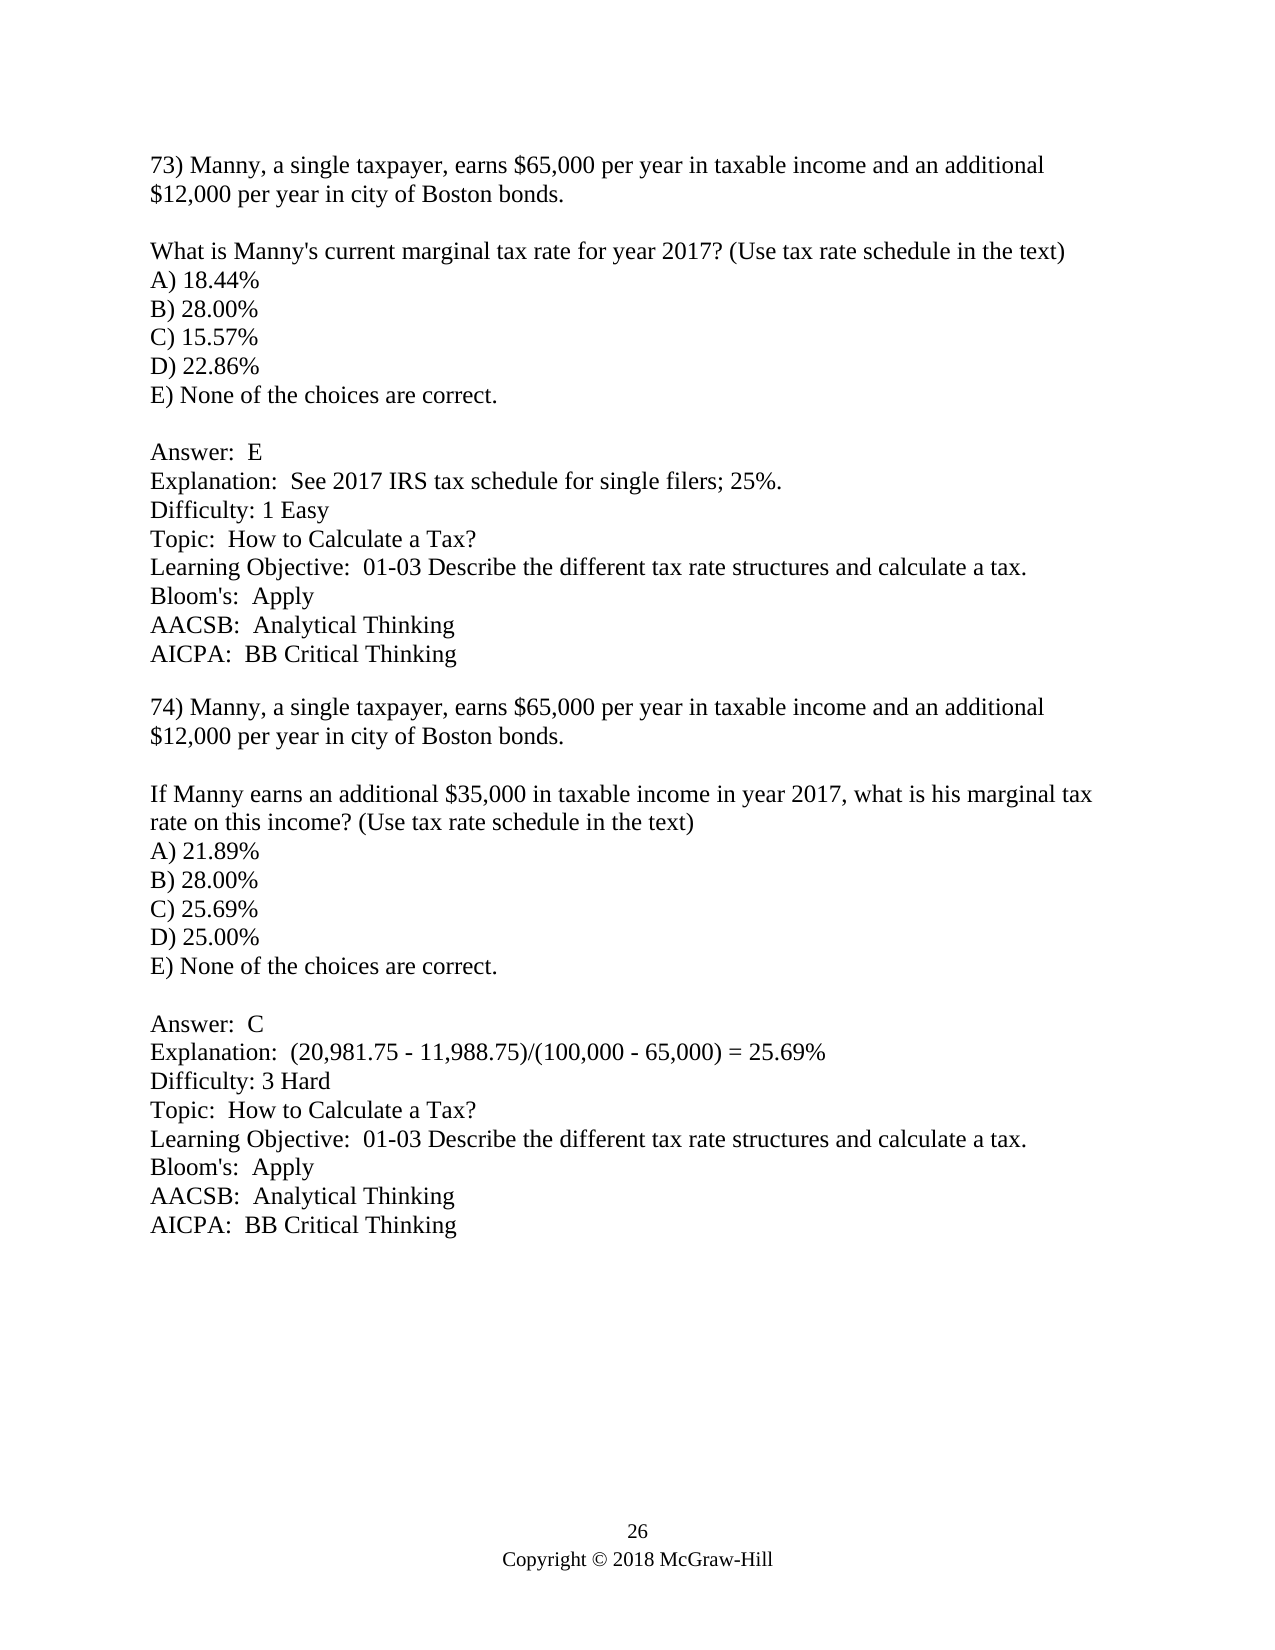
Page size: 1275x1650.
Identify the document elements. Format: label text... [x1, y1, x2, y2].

text AICPA: BB Critical Thinking [150, 639, 1125, 667]
text Bloom's: Apply [150, 581, 1125, 610]
text B) 28.00% [150, 865, 1125, 894]
text Learning Objective: 01-03 Describe the different tax rate structures and calculate a tax. [150, 552, 1125, 581]
text E) None of the choices are correct. [150, 380, 1125, 409]
text A) 18.44% [150, 265, 1125, 294]
text Topic: How to Calculate a Tax? [150, 1095, 1125, 1124]
text Difficulty: 1 Easy [150, 495, 1125, 524]
text AICPA: BB Critical Thinking [150, 1210, 1125, 1239]
text Learning Objective: 01-03 Describe the different tax rate structures and calculate a tax. [150, 1124, 1125, 1152]
text What is Manny's current marginal tax rate for year 2017? (Use tax rate schedule in the text) [150, 236, 1125, 265]
text Difficulty: 3 Hard [150, 1066, 1125, 1095]
text D) 22.86% [150, 351, 1125, 380]
text If Manny earns an additional $35,000 in taxable income in year 2017, what is his marginal tax rate on this income? (Use tax rate schedule in the text) [150, 779, 1125, 836]
text AACSB: Analytical Thinking [150, 1181, 1125, 1210]
text C) 15.57% [150, 322, 1125, 351]
text Answer: C [150, 1009, 1125, 1037]
text Explanation: See 2017 IRS tax schedule for single filers; 25%. [150, 466, 1125, 495]
text D) 25.00% [150, 922, 1125, 951]
text C) 25.69% [150, 894, 1125, 922]
text Explanation: (20,981.75 - 11,988.75)/(100,000 - 65,000) = 25.69% [150, 1037, 1125, 1066]
text Topic: How to Calculate a Tax? [150, 524, 1125, 552]
text E) None of the choices are correct. [150, 951, 1125, 980]
text Answer: E [150, 437, 1125, 466]
text 74) Manny, a single taxpayer, earns $65,000 per year in taxable income and an additional $12,000 per year in city of Boston bonds. [150, 692, 1125, 750]
text B) 28.00% [150, 294, 1125, 322]
text AACSB: Analytical Thinking [150, 610, 1125, 639]
text 73) Manny, a single taxpayer, earns $65,000 per year in taxable income and an additional $12,000 per year in city of Boston bonds. [150, 150, 1125, 207]
text A) 21.89% [150, 836, 1125, 865]
text Bloom's: Apply [150, 1152, 1125, 1181]
